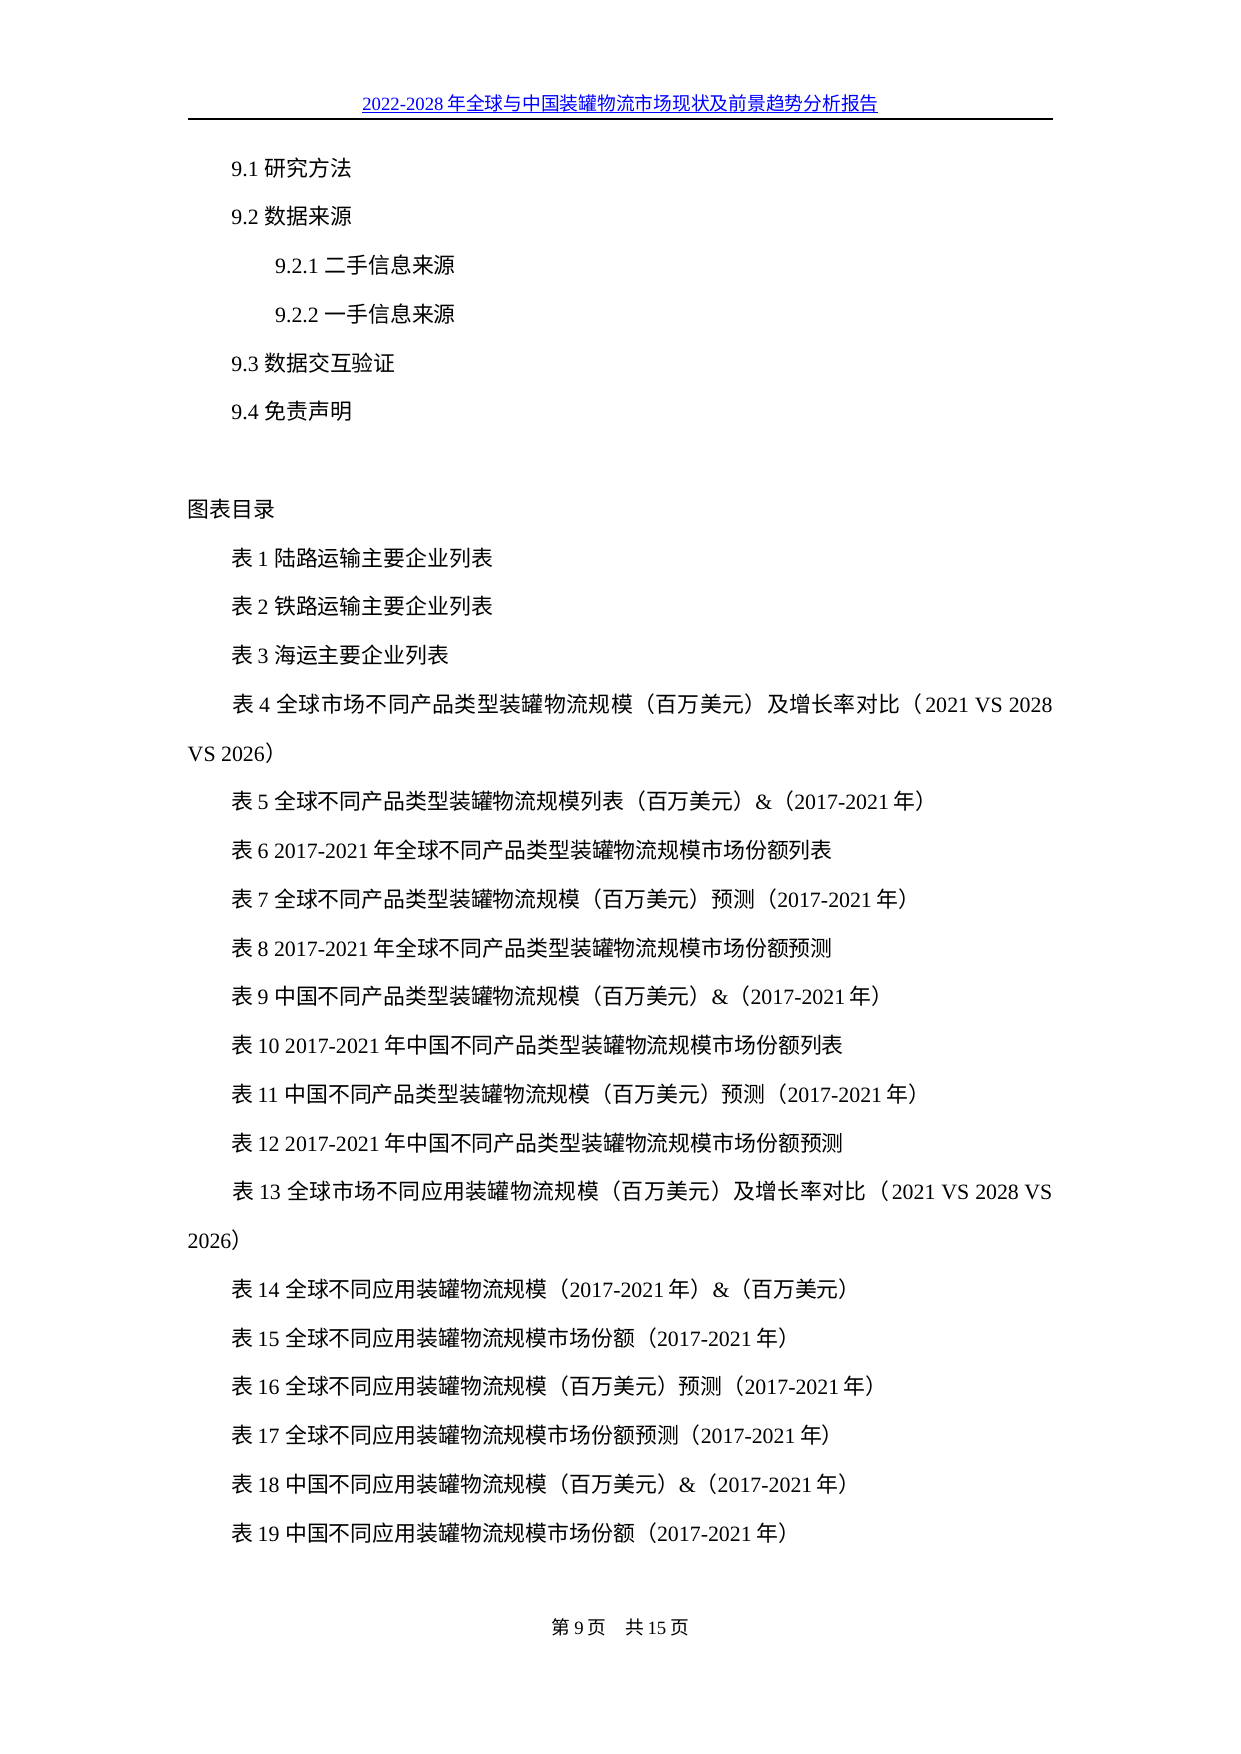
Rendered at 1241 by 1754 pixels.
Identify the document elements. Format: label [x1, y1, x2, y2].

text [187, 150, 1053, 1548]
